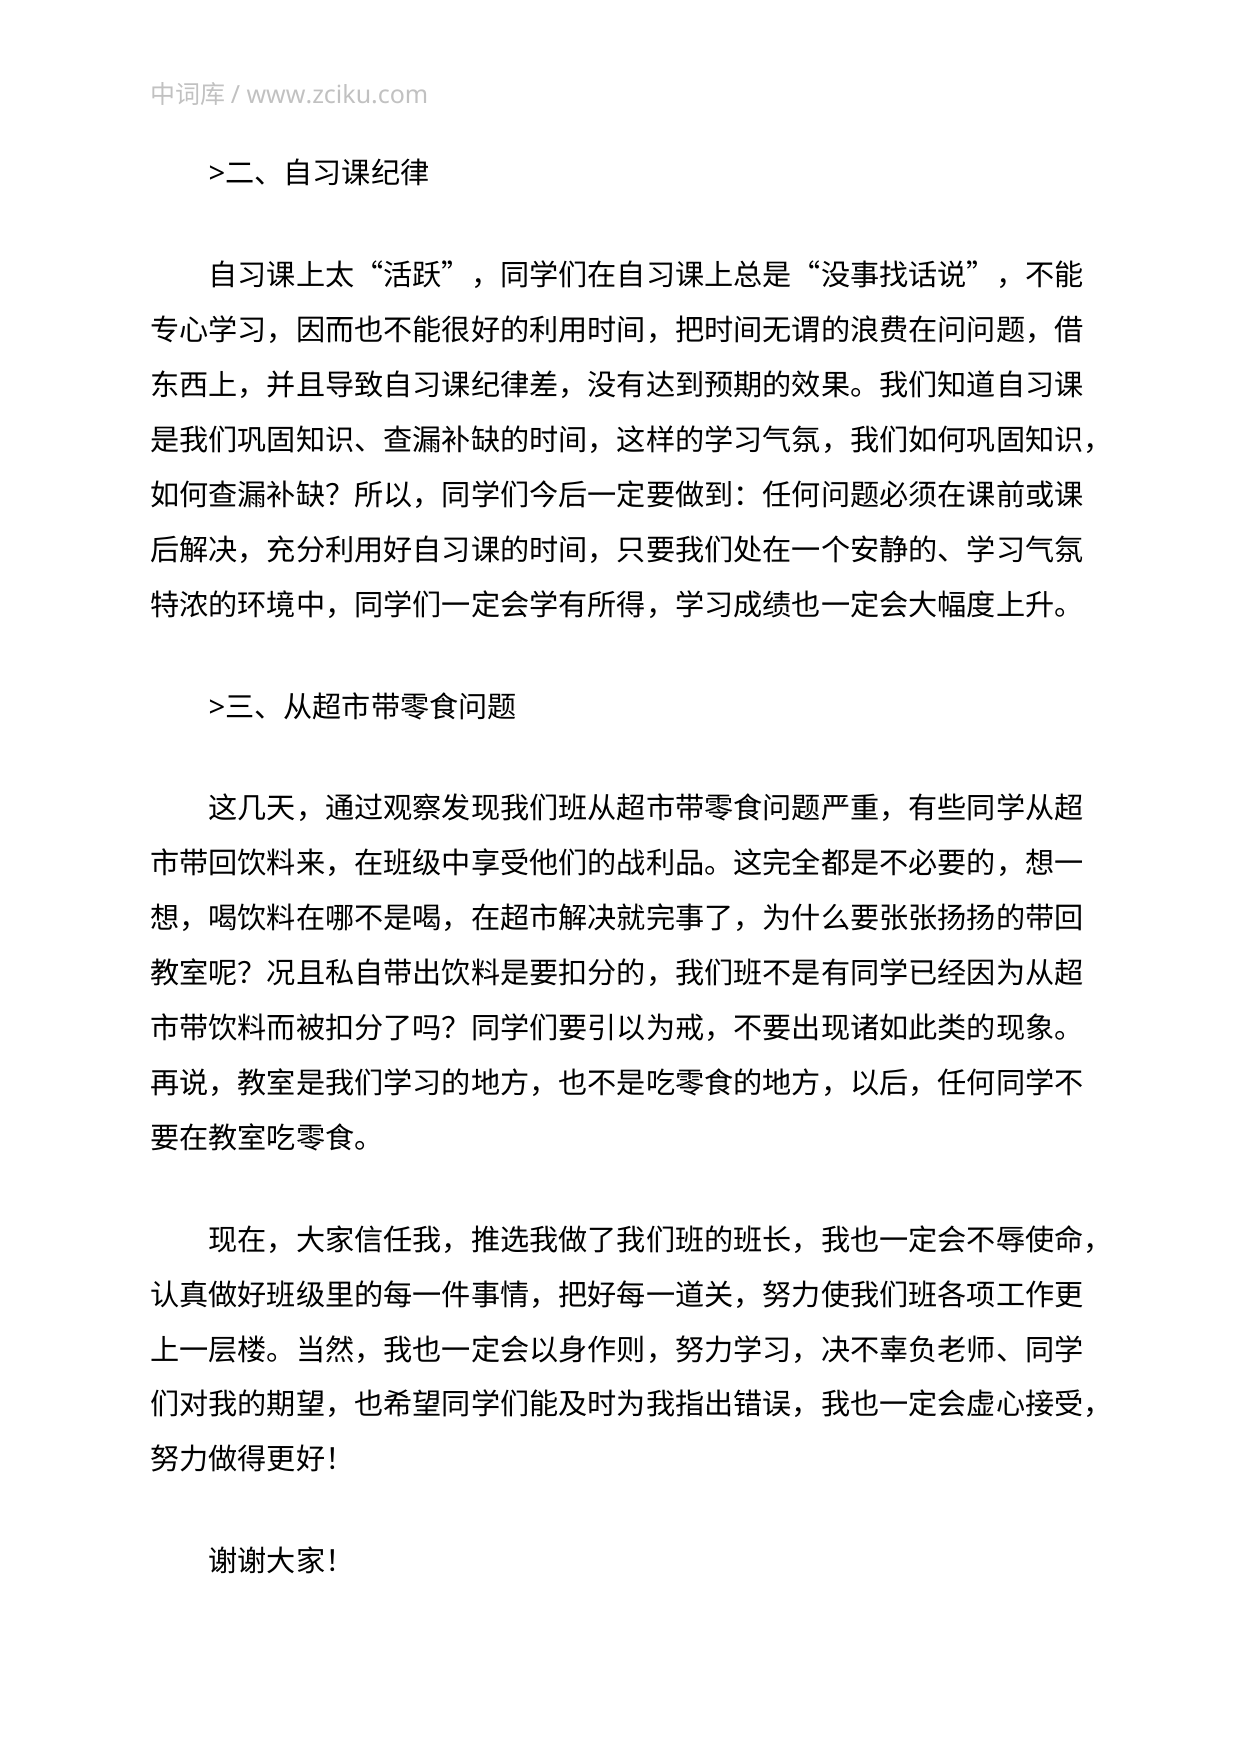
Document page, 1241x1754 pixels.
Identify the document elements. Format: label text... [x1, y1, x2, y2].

text 这几天，通过观察发现我们班从超市带零食问题严重，有些同学从超市带回饮料来，在班级中享受他们的战利品。这完全都是不必要的，想一想，喝饮料在哪不是喝，在超市解决就完事了，为什么要张张扬扬的带回教室呢？况且私自带出饮料是要扣分的，我们班不是有同学已经因为从超市带饮料而被扣分了吗？同学们要引以为戒，不要出现诸如此类的现象。再说，教室是我们学习的地方，也不是吃零食的地方，以后，任何同学不要在教室吃零食。 [150, 785, 1090, 1157]
text 谢谢大家！ [150, 1538, 1090, 1580]
text 现在，大家信任我，推选我做了我们班的班长，我也一定会不辱使命，认真做好班级里的每一件事情，把好每一道关，努力使我们班各项工作更上一层楼。当然，我也一定会以身作则，努力学习，决不辜负老师、同学们对我的期望，也希望同学们能及时为我指出错误，我也一定会虚心接受，努力做得更好！ [150, 1216, 1090, 1478]
text >三、从超市带零食问题 [150, 683, 1090, 726]
text >二、自习课纪律 [150, 150, 1090, 192]
text 自习课上太“活跃”，同学们在自习课上总是“没事找话说”，不能专心学习，因而也不能很好的利用时间，把时间无谓的浪费在问问题，借东西上，并且导致自习课纪律差，没有达到预期的效果。我们知道自习课是我们巩固知识、查漏补缺的时间，这样的学习气氛，我们如何巩固知识，如何查漏补缺？所以，同学们今后一定要做到：任何问题必须在课前或课后解决，充分利用好自习课的时间，只要我们处在一个安静的、学习气氛特浓的环境中，同学们一定会学有所得，学习成绩也一定会大幅度上升。 [150, 252, 1090, 624]
